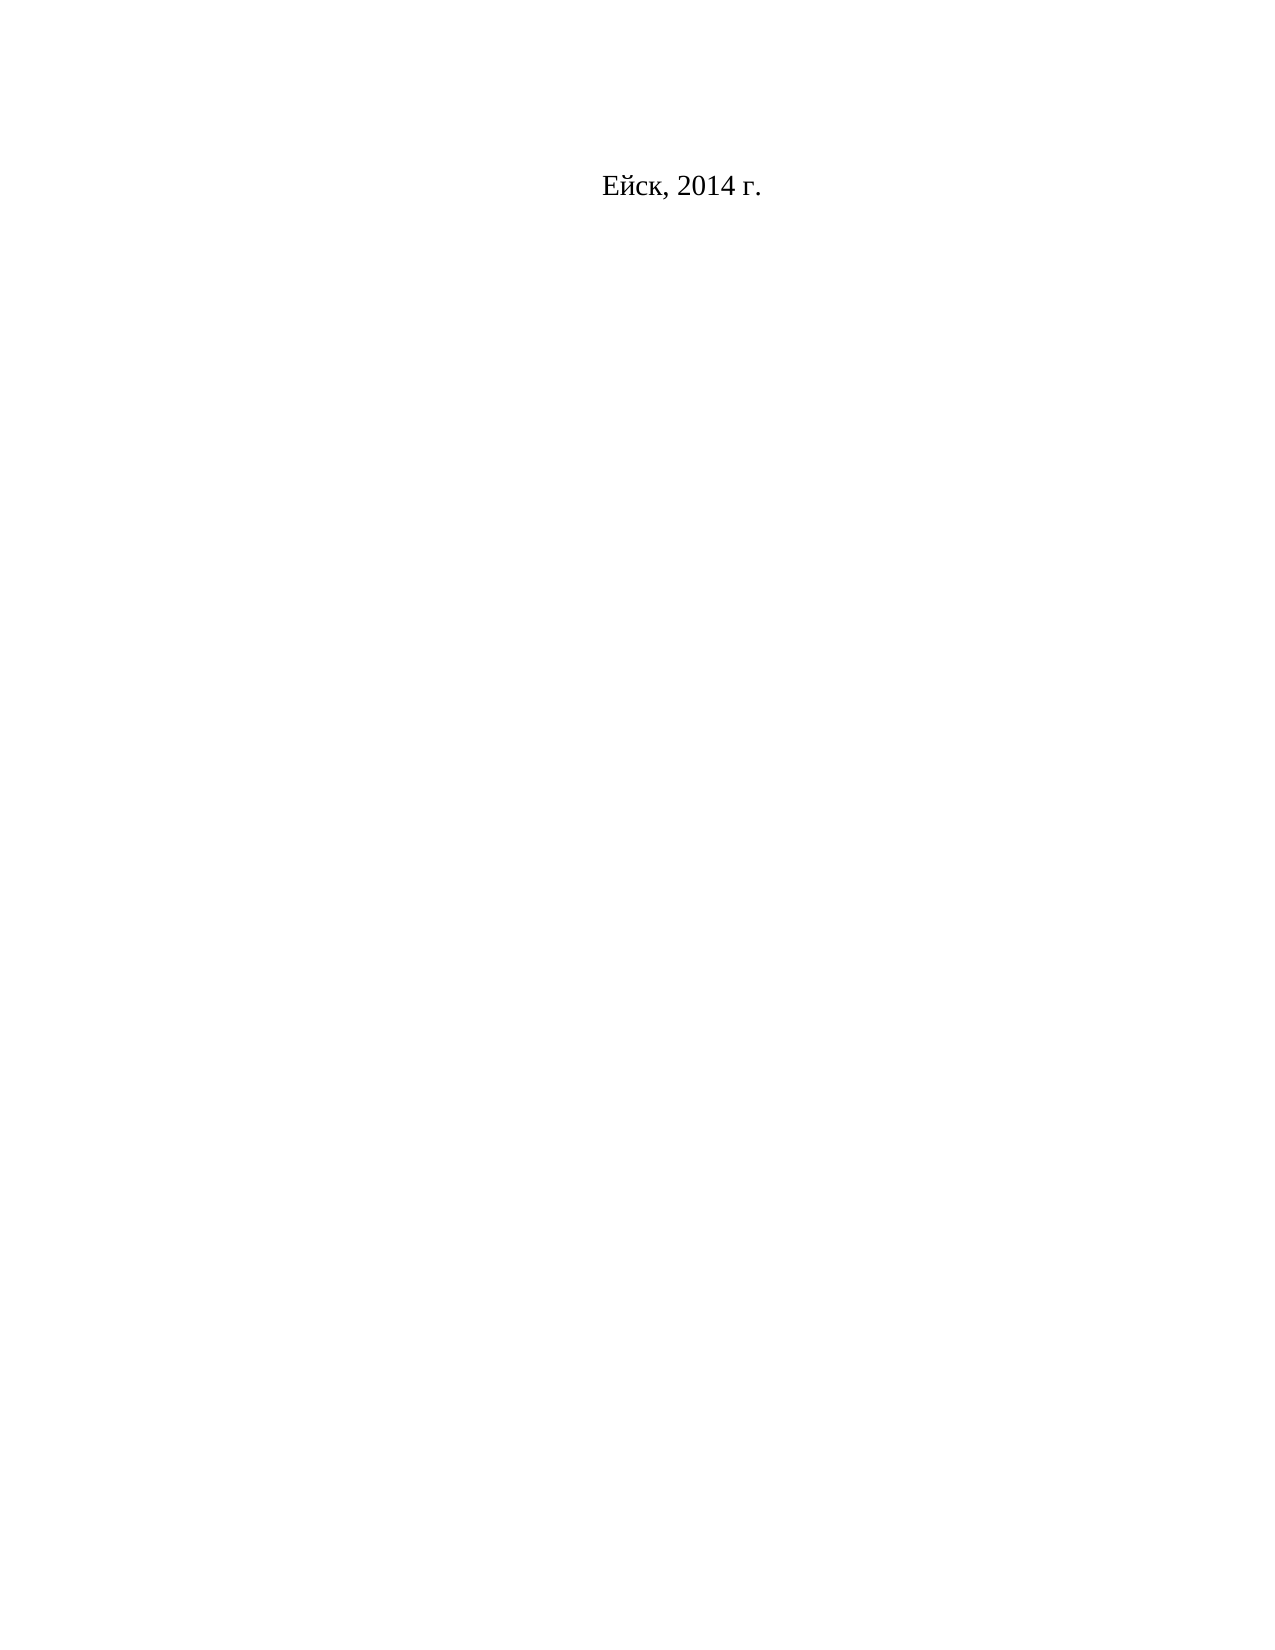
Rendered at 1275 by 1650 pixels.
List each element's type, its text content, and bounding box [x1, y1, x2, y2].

text Ейск, 2014 г. [177, 168, 1186, 202]
